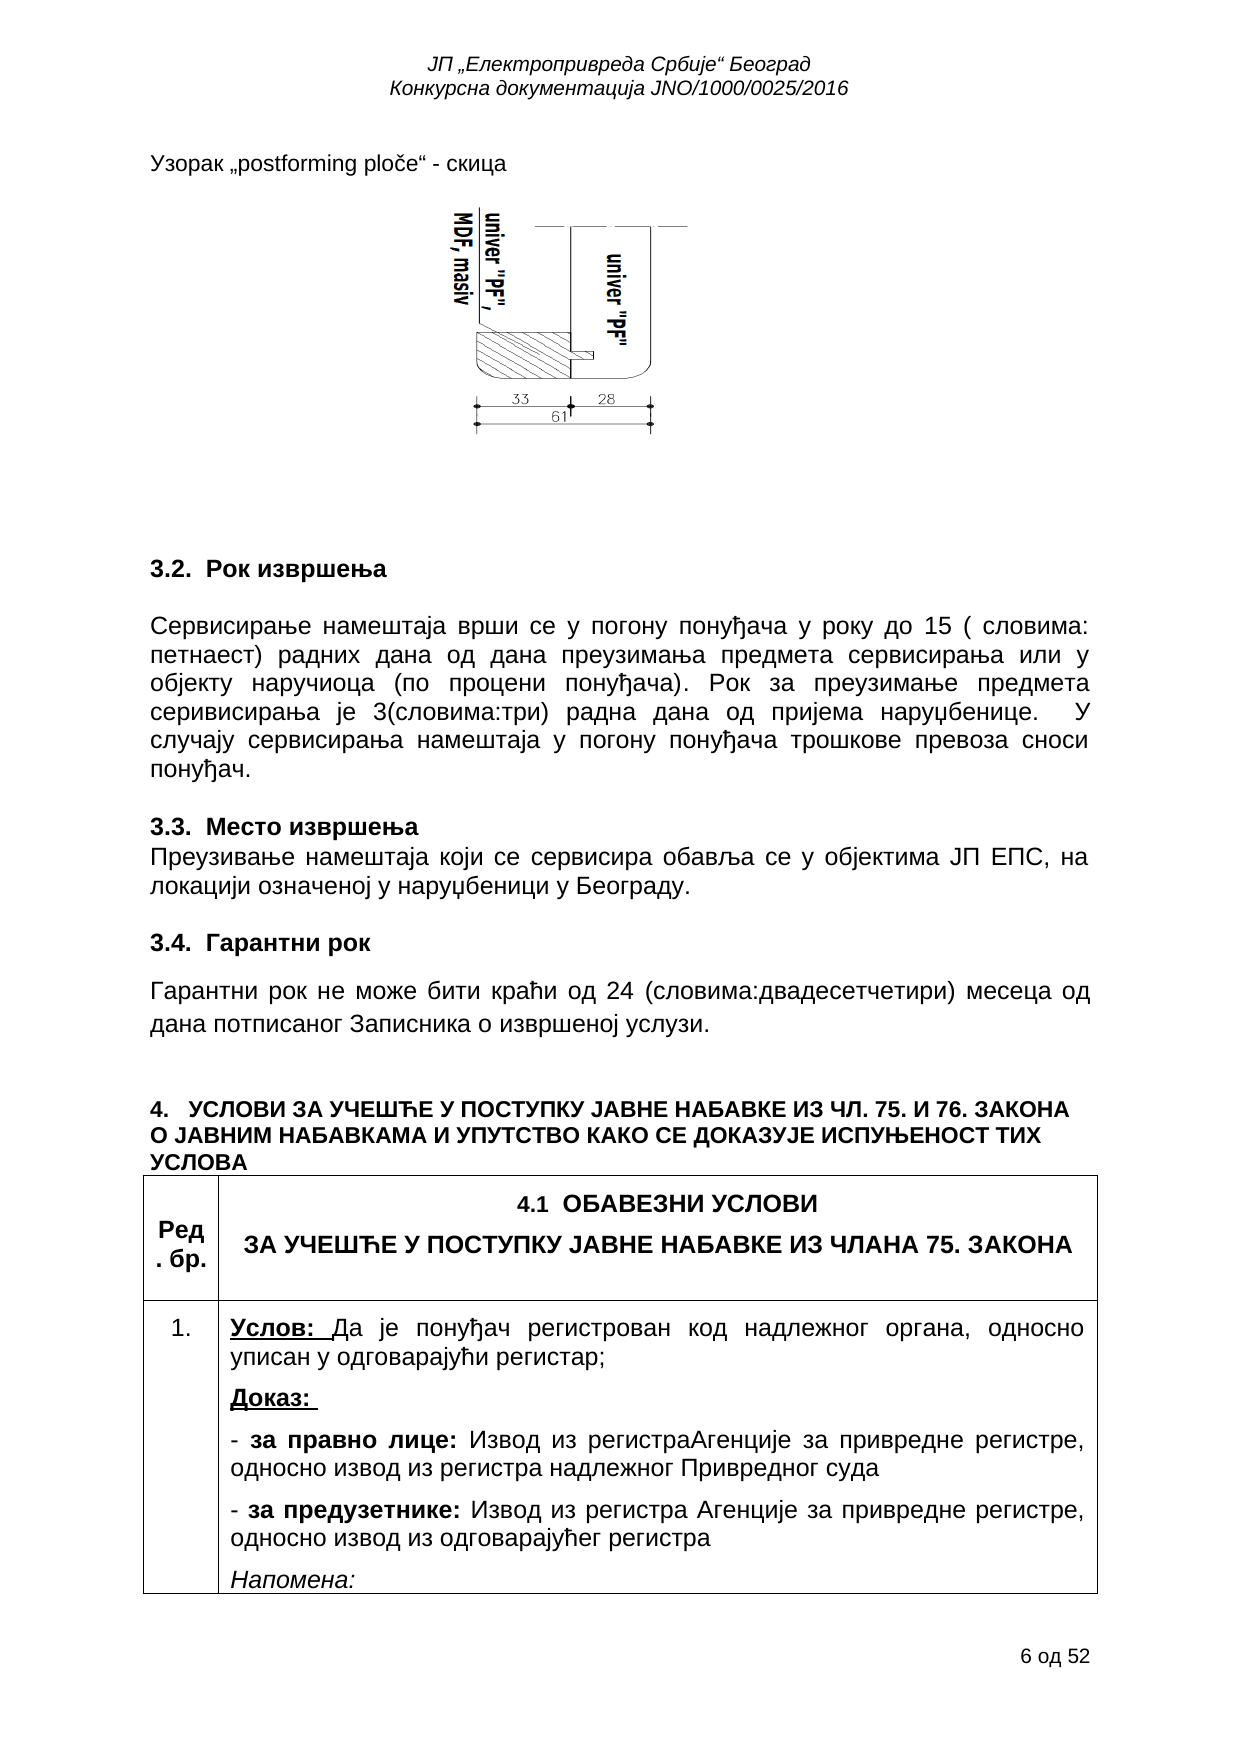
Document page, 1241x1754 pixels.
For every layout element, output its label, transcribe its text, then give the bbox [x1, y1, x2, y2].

subtitle 4. УСЛОВИ ЗА УЧЕШЋЕ У ПОСТУПКУ ЈАВНЕ НАБАВКЕ ИЗ ЧЛ. 75. И 76. ЗАКОНА О ЈАВНИМ НАБАВКАМА И УПУТСТВО КАКО СЕ ДОКАЗУЈЕ ИСПУЊЕНОСТ ТИХ УСЛОВА [150, 1096, 1090, 1175]
text Преузивање намештаја који се сервисира обавља се у објектима ЈП ЕПС, на локацији означеној у наруџбеници у Београду. [150, 843, 1090, 900]
table_header 4.1 ОБАВЕЗНИ УСЛОВИ ЗА УЧЕШЋЕ У ПОСТУПКУ ЈАВНЕ НАБАВКЕ ИЗ ЧЛАНА 75. ЗАКОНА [219, 1176, 1097, 1300]
table_header Ред. бр. [144, 1176, 218, 1300]
text 3.4. Гарантни рок [150, 928, 1090, 957]
text 3.2. Рок извршења [150, 555, 1090, 583]
table_cell 1. [144, 1301, 218, 1593]
text Узорак „postforming ploče“ - скица [150, 150, 1090, 176]
text Сервисирање намештаја врши се у погону понуђача у року до 15 ( словима: петнаест) радних дана од дана преузимања предмета сервисирања или у објекту наручиоца (по процени понуђача). Рок за преузимање предмета серивисирања је 3(словима:три) радна дана од пријема наруџбенице. У случају сервисирања намештаја у погону понуђача трошкове превоза сноси понуђач. [150, 612, 1090, 783]
list Гарантни рок не може бити краћи од 24 (словима:двадесетчетири) месеца од дана потписаног Записника о извршеној услузи. [150, 976, 1090, 1038]
text 3.3. Место извршења [150, 812, 1090, 840]
picture [431, 201, 689, 442]
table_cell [219, 1301, 1097, 1593]
